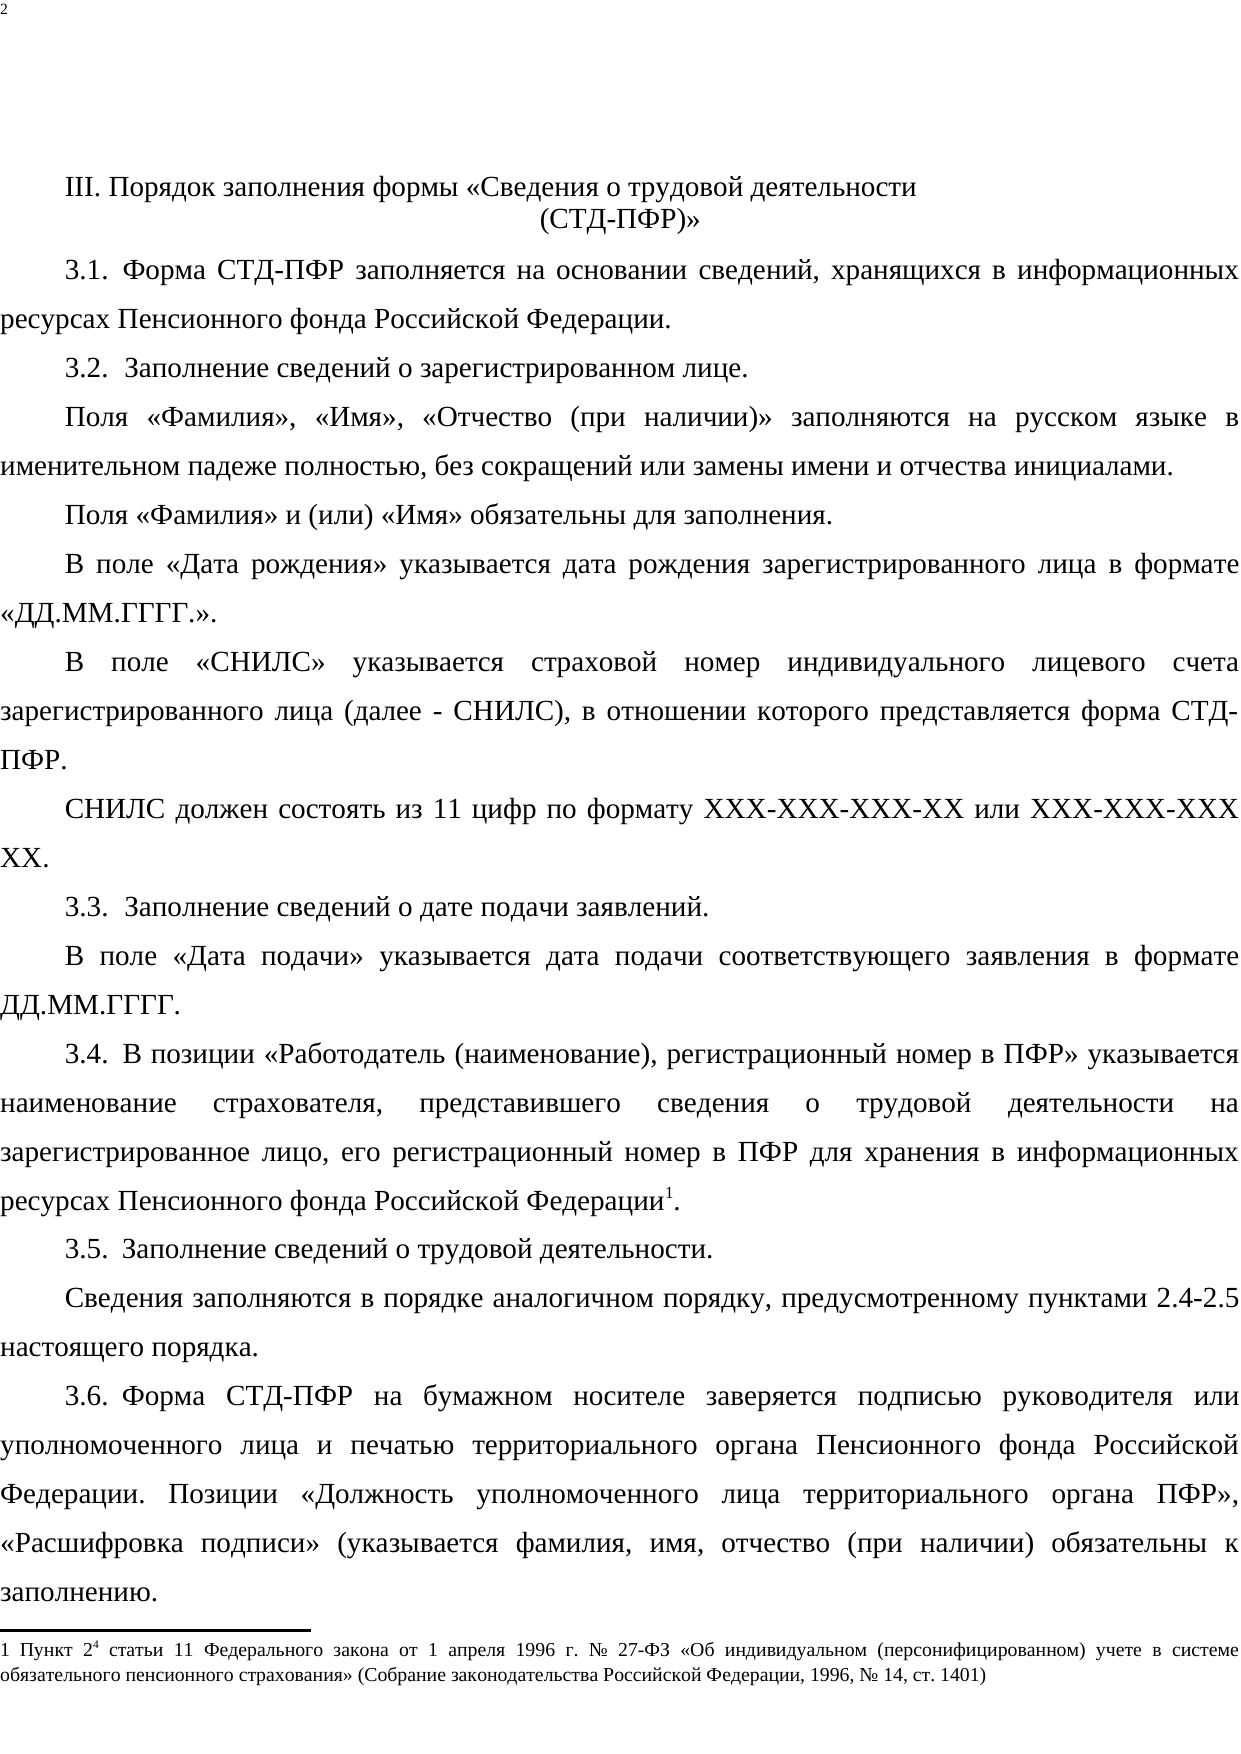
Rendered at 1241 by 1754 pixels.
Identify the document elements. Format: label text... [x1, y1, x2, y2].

text В поле «Дата подачи» указывается дата подачи соответствующего заявления в формате ДД.ММ.ГГГГ. [0, 926, 1240, 1024]
text III. Порядок заполнения формы «Сведения о трудовой деятельности [0, 173, 1240, 202]
text В поле «СНИЛС» указывается страховой номер индивидуального лицевого счета зарегистрированного лица (далее - СНИЛС), в отношении которого представляется форма СТД-ПФР. [0, 632, 1240, 779]
text СНИЛС должен состоять из 11 цифр по формату ХХХ-ХХХ-ХХХ-ХХ или ХХХ-ХХХ-ХХХ XX. [0, 779, 1240, 877]
list Заполнение сведений о трудовой деятельности. [0, 1220, 1240, 1269]
list В позиции «Работодатель (наименование), регистрационный номер в ПФР» указывается наименование страхователя, представившего сведения о трудовой деятельности на зарегистрированное лицо, его регистрационный номер в ПФР для хранения в информационных ресурсах Пенсионного фонда Российской Федерации. [0, 1024, 1240, 1220]
text Поля «Фамилия», «Имя», «Отчество (при наличии)» заполняются на русском языке в именительном падеже полностью, без сокращений или замены имени и отчества инициалами. [0, 387, 1240, 485]
list Заполнение сведений о дате подачи заявлений. [0, 877, 1240, 926]
text В поле «Дата рождения» указывается дата рождения зарегистрированного лица в формате «ДД.ММ.ГГГГ.». [0, 534, 1240, 632]
text Сведения заполняются в порядке аналогичном порядку, предусмотренному пунктами 2.4-2.5 настоящего порядка. [0, 1269, 1240, 1367]
list Форма СТД-ПФР на бумажном носителе заверяется подписью руководителя или уполномоченного лица и печатью территориального органа Пенсионного фонда Российской Федерации. Позиции «Должность уполномоченного лица территориального органа ПФР», «Расшифровка подписи» (указывается фамилия, имя, отчество (при наличии) обязательны к заполнению. [0, 1367, 1240, 1611]
text Поля «Фамилия» и (или) «Имя» обязательны для заполнения. [0, 485, 1240, 534]
list Заполнение сведений о зарегистрированном лице. [0, 338, 1240, 387]
list Форма СТД-ПФР заполняется на основании сведений, хранящихся в информационных ресурсах Пенсионного фонда Российской Федерации. [0, 241, 1240, 338]
text (СТД-ПФР)» [0, 206, 1240, 235]
